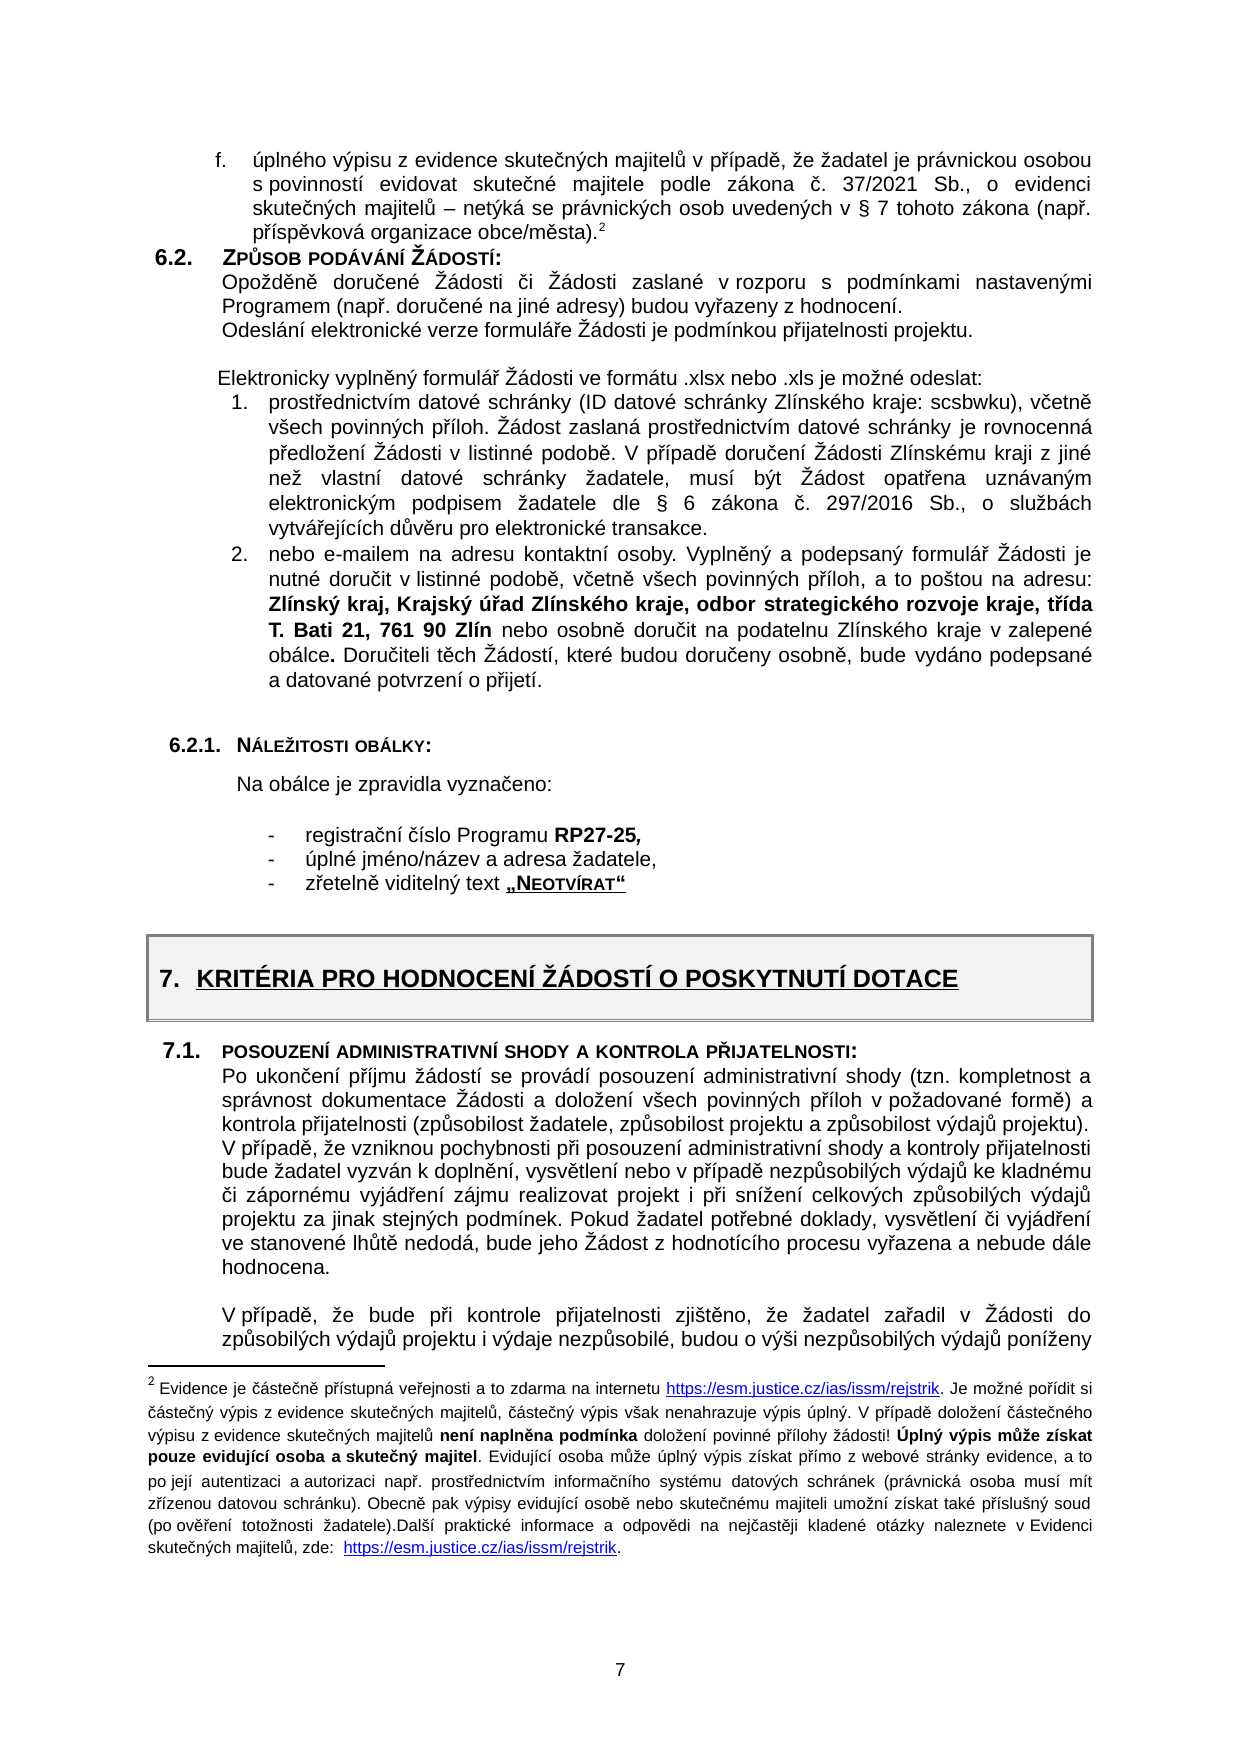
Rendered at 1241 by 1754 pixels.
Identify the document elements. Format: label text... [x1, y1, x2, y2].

list Po ukončení příjmu žádostí se provádí posouzení administrativní shody (tzn. kompletnost a správnost dokumentace Žádosti a doložení všech povinných příloh v požadované formě) a kontrola přijatelnosti (způsobilost žadatele, způsobilost projektu a způsobilost výdajů projektu). [222, 1063, 1092, 1135]
list Náležitosti obálky: [169, 732, 1092, 756]
list Způsob podávání Žádostí: [154, 243, 1092, 270]
list Opožděně doručené Žádosti či Žádosti zaslané v rozporu s podmínkami nastavenými Programem (např. doručené na jiné adresy) budou vyřazeny z hodnocení. [222, 270, 1092, 318]
list registrační číslo Programu RP27-25, [268, 823, 1092, 847]
list Na obálce je zpravidla vyznačeno: [236, 771, 1092, 795]
list úplného výpisu z evidence skutečných majitelů v případě, že žadatel je právnickou osobou s povinností evidovat skutečné majitele podle zákona č. 37/2021 Sb., o evidenci skutečných majitelů – netýká se právnických osob uvedených v § 7 tohoto zákona (např. příspěvková organizace obce/města). [215, 148, 1092, 243]
list úplné jméno/název a adresa žadatele, [268, 847, 1092, 871]
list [222, 1303, 1092, 1351]
table_header KRITÉRIA PRO HODNOCENÍ ŽÁDOSTÍ O POSKYTNUTÍ DOTACE [149, 937, 1091, 1019]
list nebo e-mailem na adresu kontaktní osoby. Vyplněný a podepsaný formulář Žádosti je nutné doručit v listinné podobě, včetně všech povinných příloh, a to poštou na adresu: Zlínský kraj, Krajský úřad Zlínského kraje, odbor strategického rozvoje kraje, třída T. Bati 21, 761 90 Zlín nebo osobně doručit na podatelnu Zlínského kraje v zalepené obálce. Doručiteli těch Žádostí, které budou doručeny osobně, bude vydáno podepsané a datované potvrzení o přijetí. [231, 542, 1092, 692]
list Elektronicky vyplněný formulář Žádosti ve formátu .xlsx nebo .xls je možné odeslat: [217, 366, 1092, 390]
list prostřednictvím datové schránky (ID datové schránky Zlínského kraje: scsbwku), včetně všech povinných příloh. Žádost zaslaná prostřednictvím datové schránky je rovnocenná předložení Žádosti v listinné podobě. V případě doručení Žádosti Zlínskému kraji z jiné než vlastní datové schránky žadatele, musí být Žádost opatřena uznávaným elektronickým podpisem žadatele dle § 6 zákona č. 297/2016 Sb., o službách vytvářejících důvěru pro elektronické transakce. [231, 390, 1092, 540]
list Odeslání elektronické verze formuláře Žádosti je podmínkou přijatelnosti projektu. [222, 318, 1092, 342]
list posouzení administrativní shody a kontrola přijatelnosti: [162, 1037, 1092, 1063]
list zřetelně viditelný text „Neotvírat“ [268, 871, 1092, 895]
list V případě, že vzniknou pochybnosti při posouzení administrativní shody a kontroly přijatelnosti bude žadatel vyzván k doplnění, vysvětlení nebo v případě nezpůsobilých výdajů ke kladnému či zápornému vyjádření zájmu realizovat projekt i při snížení celkových způsobilých výdajů projektu za jinak stejných podmínek. Pokud žadatel potřebné doklady, vysvětlení či vyjádření ve stanovené lhůtě nedodá, bude jeho Žádost z hodnotícího procesu vyřazena a nebude dále hodnocena. [222, 1135, 1092, 1279]
